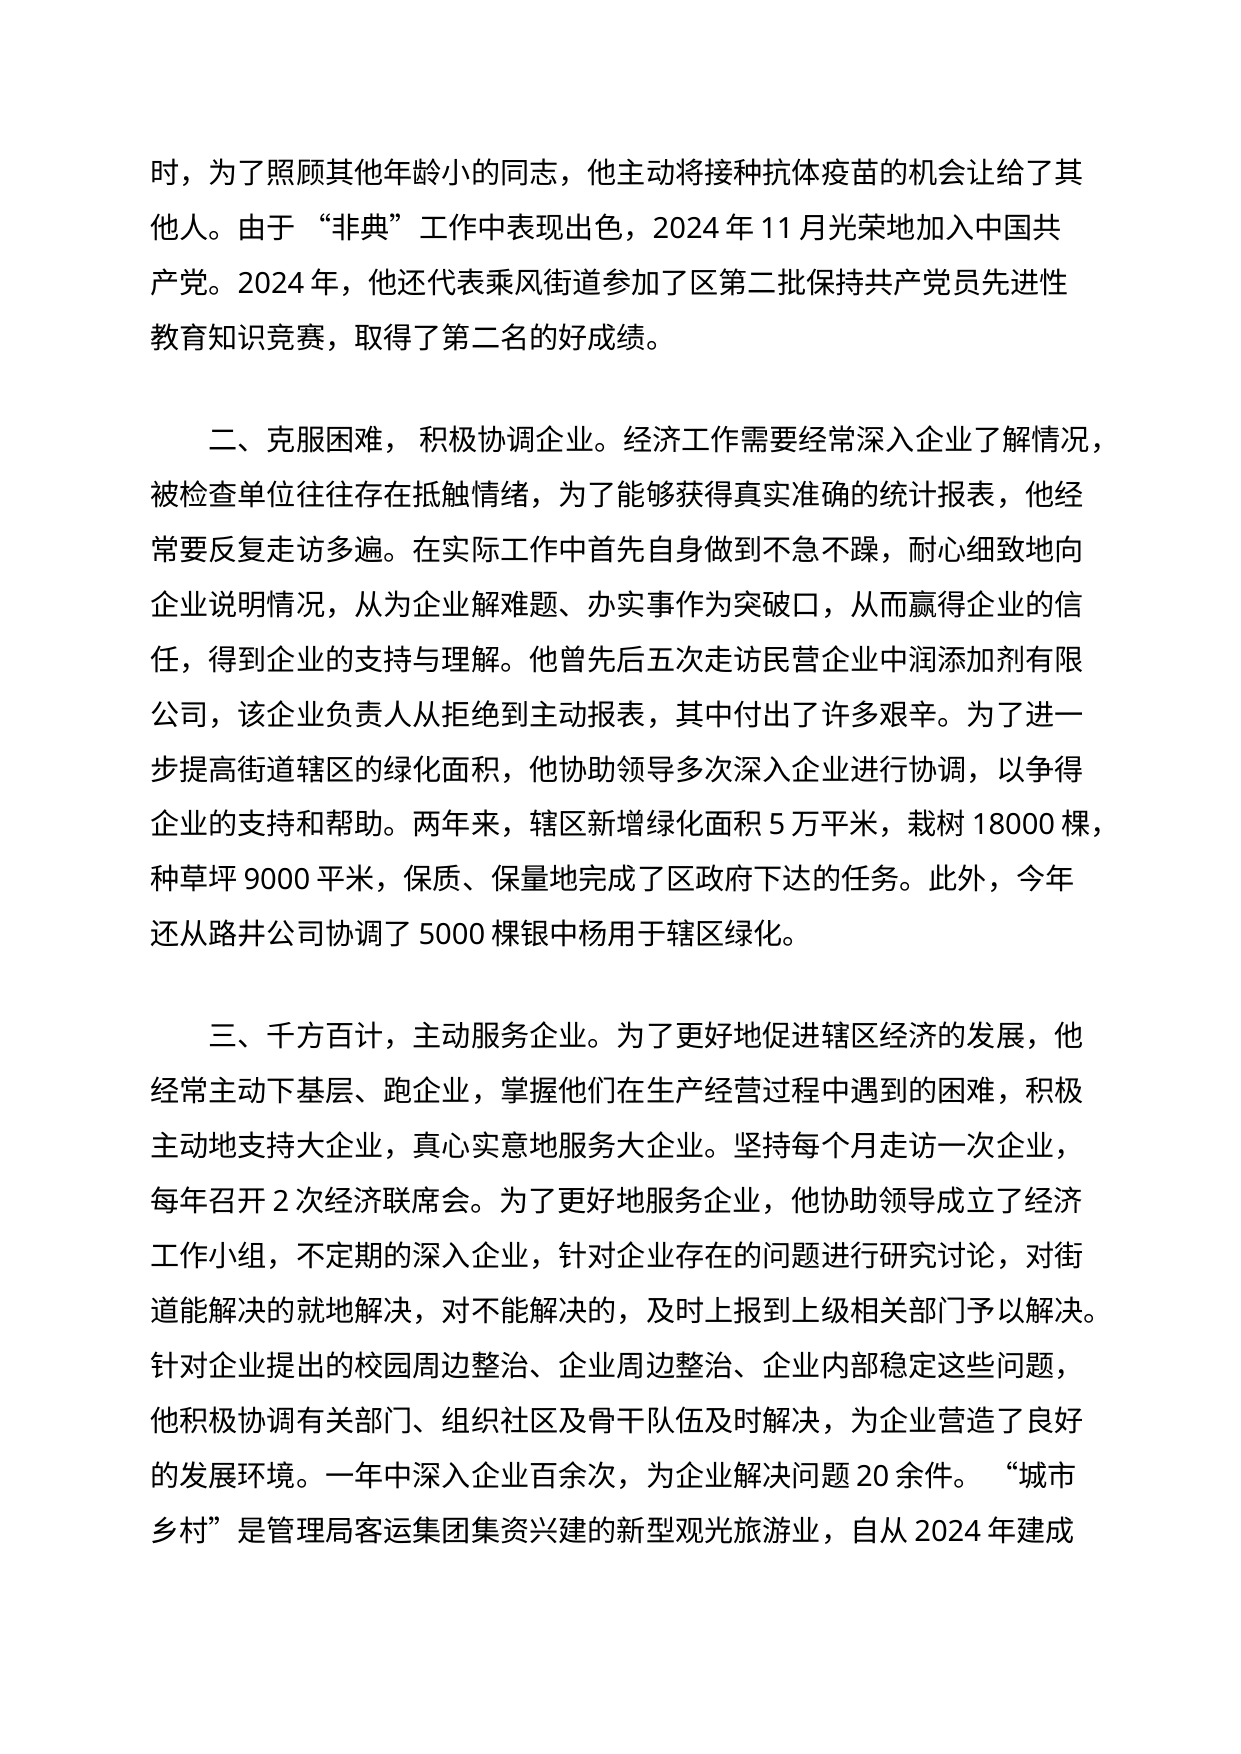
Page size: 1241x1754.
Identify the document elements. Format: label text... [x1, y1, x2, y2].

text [150, 150, 1090, 357]
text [150, 1013, 1090, 1549]
text 二、克服困难， 积极协调企业。经济工作需要经常深入企业了解情况，被检查单位往往存在抵触情绪，为了能够获得真实准确的统计报表，他经常要反复走访多遍。在实际工作中首先自身做到不急不躁，耐心细致地向企业说明情况，从为企业解难题、办实事作为突破口，从而赢得企业的信任，得到企业的支持与理解。他曾先后五次走访民营企业中润添加剂有限公司，该企业负责人从拒绝到主动报表，其中付出了许多艰辛。为了进一步提高街道辖区的绿化面积，他协助领导多次深入企业进行协调，以争得企业的支持和帮助。两年来，辖区新增绿化面积5万平米，栽树18000棵，种草坪9000平米，保质、保量地完成了区政府下达的任务。此外，今年还从路井公司协调了5000棵银中杨用于辖区绿化。 [150, 417, 1090, 953]
